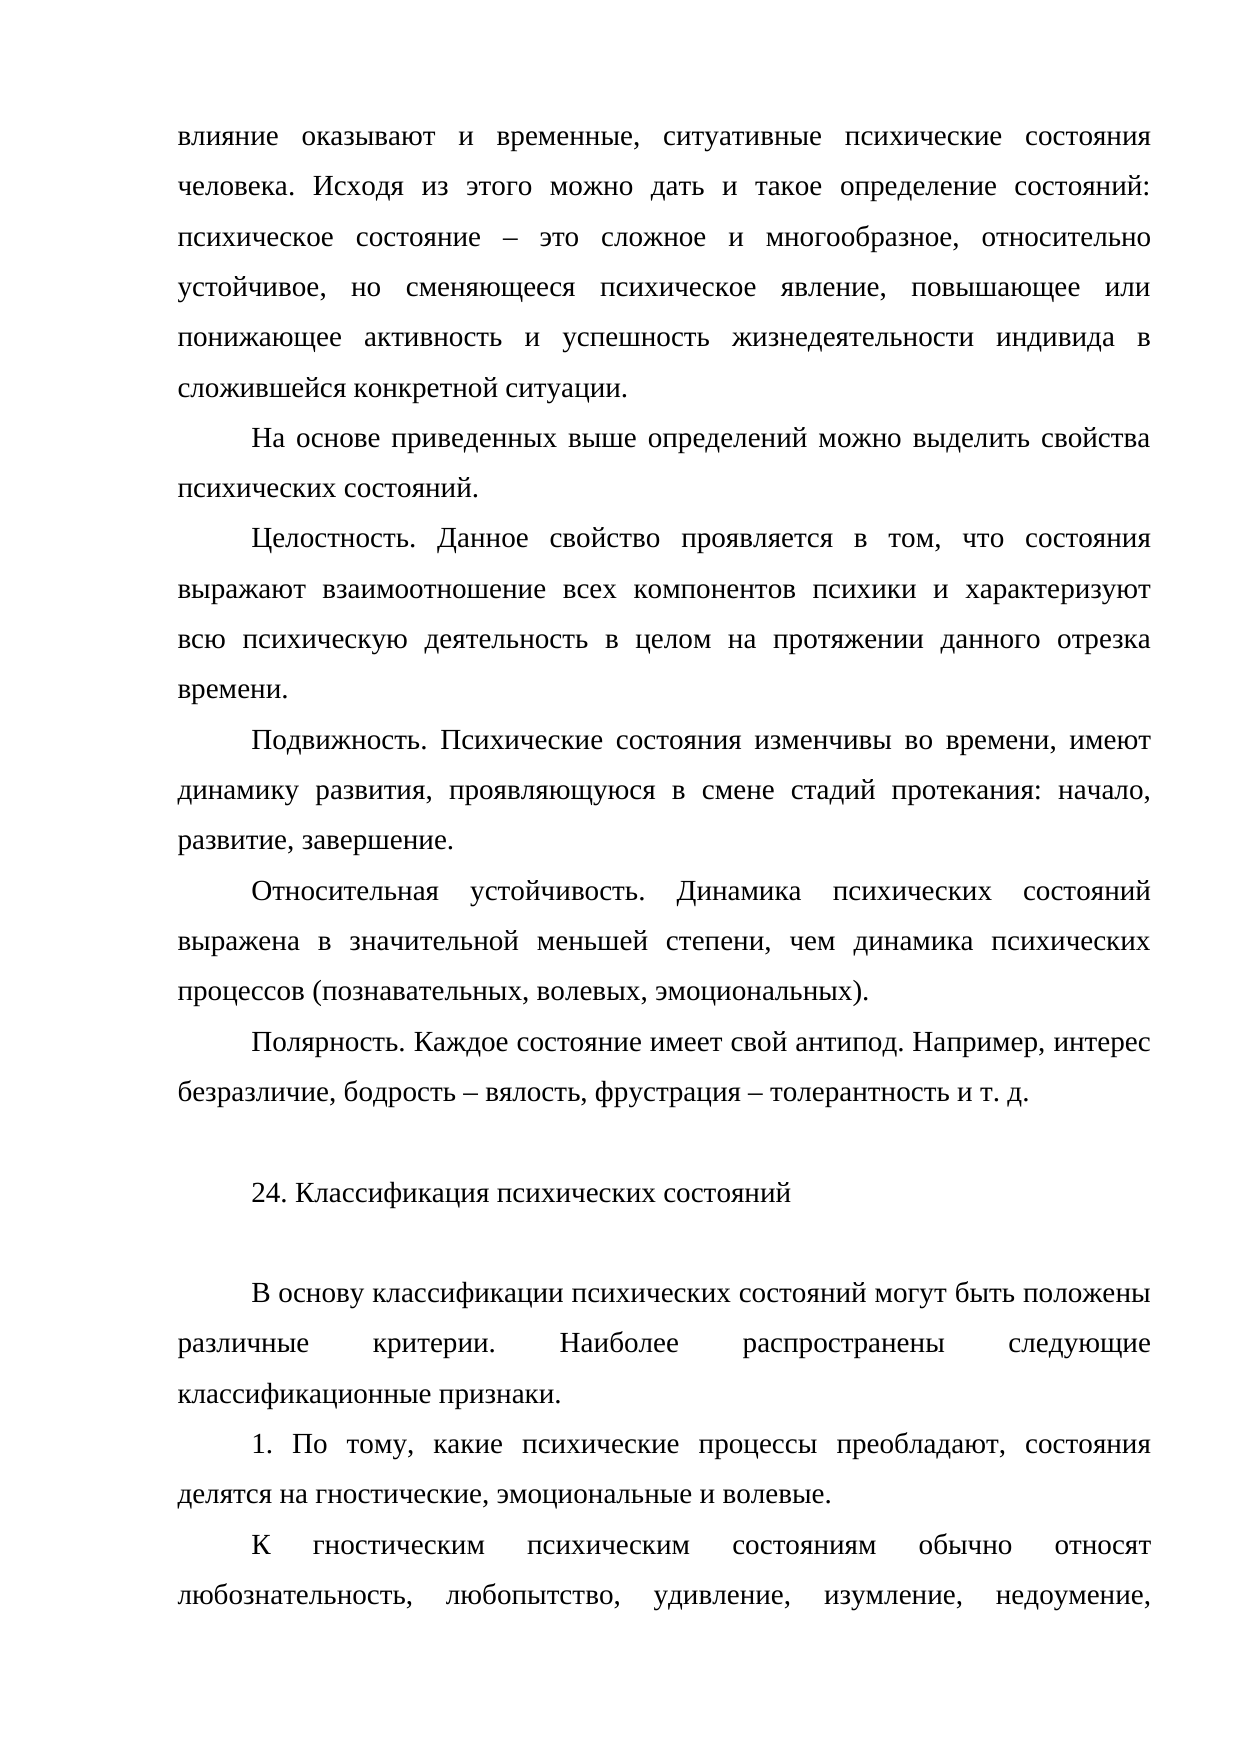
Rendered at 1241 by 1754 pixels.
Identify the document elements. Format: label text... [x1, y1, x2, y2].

text 1. По тому, какие психические процессы преобладают, состояния делятся на гностические, эмоциональные и волевые. [177, 1426, 1152, 1510]
subtitle 24. Классификация психических состояний [177, 1175, 1152, 1208]
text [177, 1527, 1152, 1611]
text Подвижность. Психические состояния изменчивы во времени, имеют динамику развития, проявляющуюся в смене стадий протекания: начало, развитие, завершение. [177, 722, 1152, 856]
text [177, 118, 1152, 403]
text Целостность. Данное свойство проявляется в том, что состояния выражают взаимоотношение всех компонентов психики и характеризуют всю психическую деятельность в целом на протяжении данного отрезка времени. [177, 521, 1152, 705]
text Относительная устойчивость. Динамика психических состояний выражена в значительной меньшей степени, чем динамика психических процессов (познавательных, волевых, эмоциональных). [177, 873, 1152, 1007]
text На основе приведенных выше определений можно выделить свойства психических состояний. [177, 420, 1152, 504]
text В основу классификации психических состояний могут быть положены различные критерии. Наиболее распространены следующие классификационные признаки. [177, 1275, 1152, 1409]
text Полярность. Каждое состояние имеет свой антипод. Например, интерес безразличие, бодрость – вялость, фрустрация – толерантность и т. д. [177, 1024, 1152, 1108]
